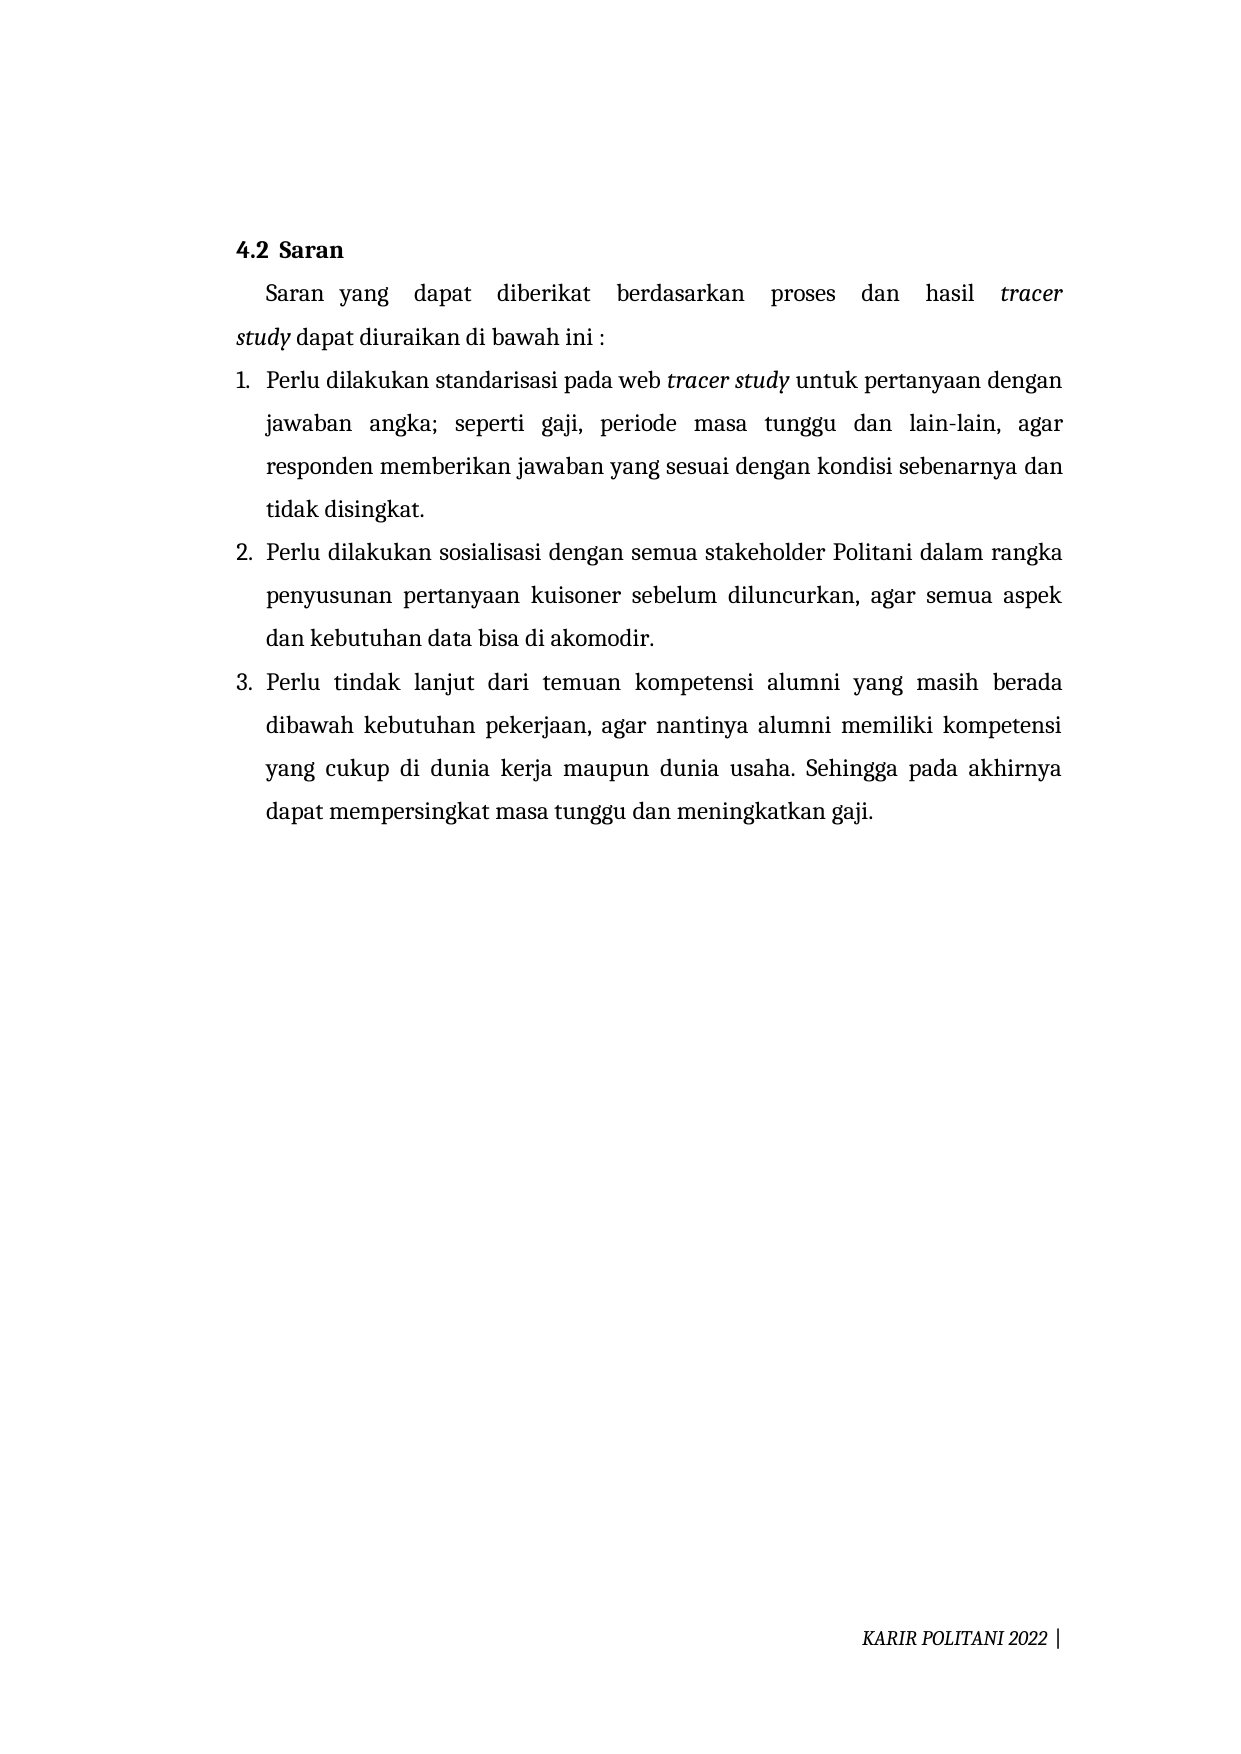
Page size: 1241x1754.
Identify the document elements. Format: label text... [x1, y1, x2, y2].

list Perlu dilakukan sosialisasi dengan semua stakeholder Politani dalam rangka penyusunan pertanyaan kuisoner sebelum diluncurkan, agar semua aspek dan kebutuhan data bisa di akomodir. [236, 538, 1063, 653]
list Perlu dilakukan standarisasi pada web tracer study untuk pertanyaan dengan jawaban angka; seperti gaji, periode masa tunggu dan lain-lain, agar responden memberikan jawaban yang sesuai dengan kondisi sebenarnya dan tidak disingkat. [236, 366, 1063, 524]
text Saran yang dapat diberikat berdasarkan proses dan hasil tracer study dapat diuraikan di bawah ini : [236, 279, 1063, 351]
subtitle 4.2 Saran [236, 236, 1063, 265]
list Perlu tindak lanjut dari temuan kompetensi alumni yang masih berada dibawah kebutuhan pekerjaan, agar nantinya alumni memiliki kompetensi yang cukup di dunia kerja maupun dunia usaha. Sehingga pada akhirnya dapat mempersingkat masa tunggu dan meningkatkan gaji. [236, 667, 1063, 826]
